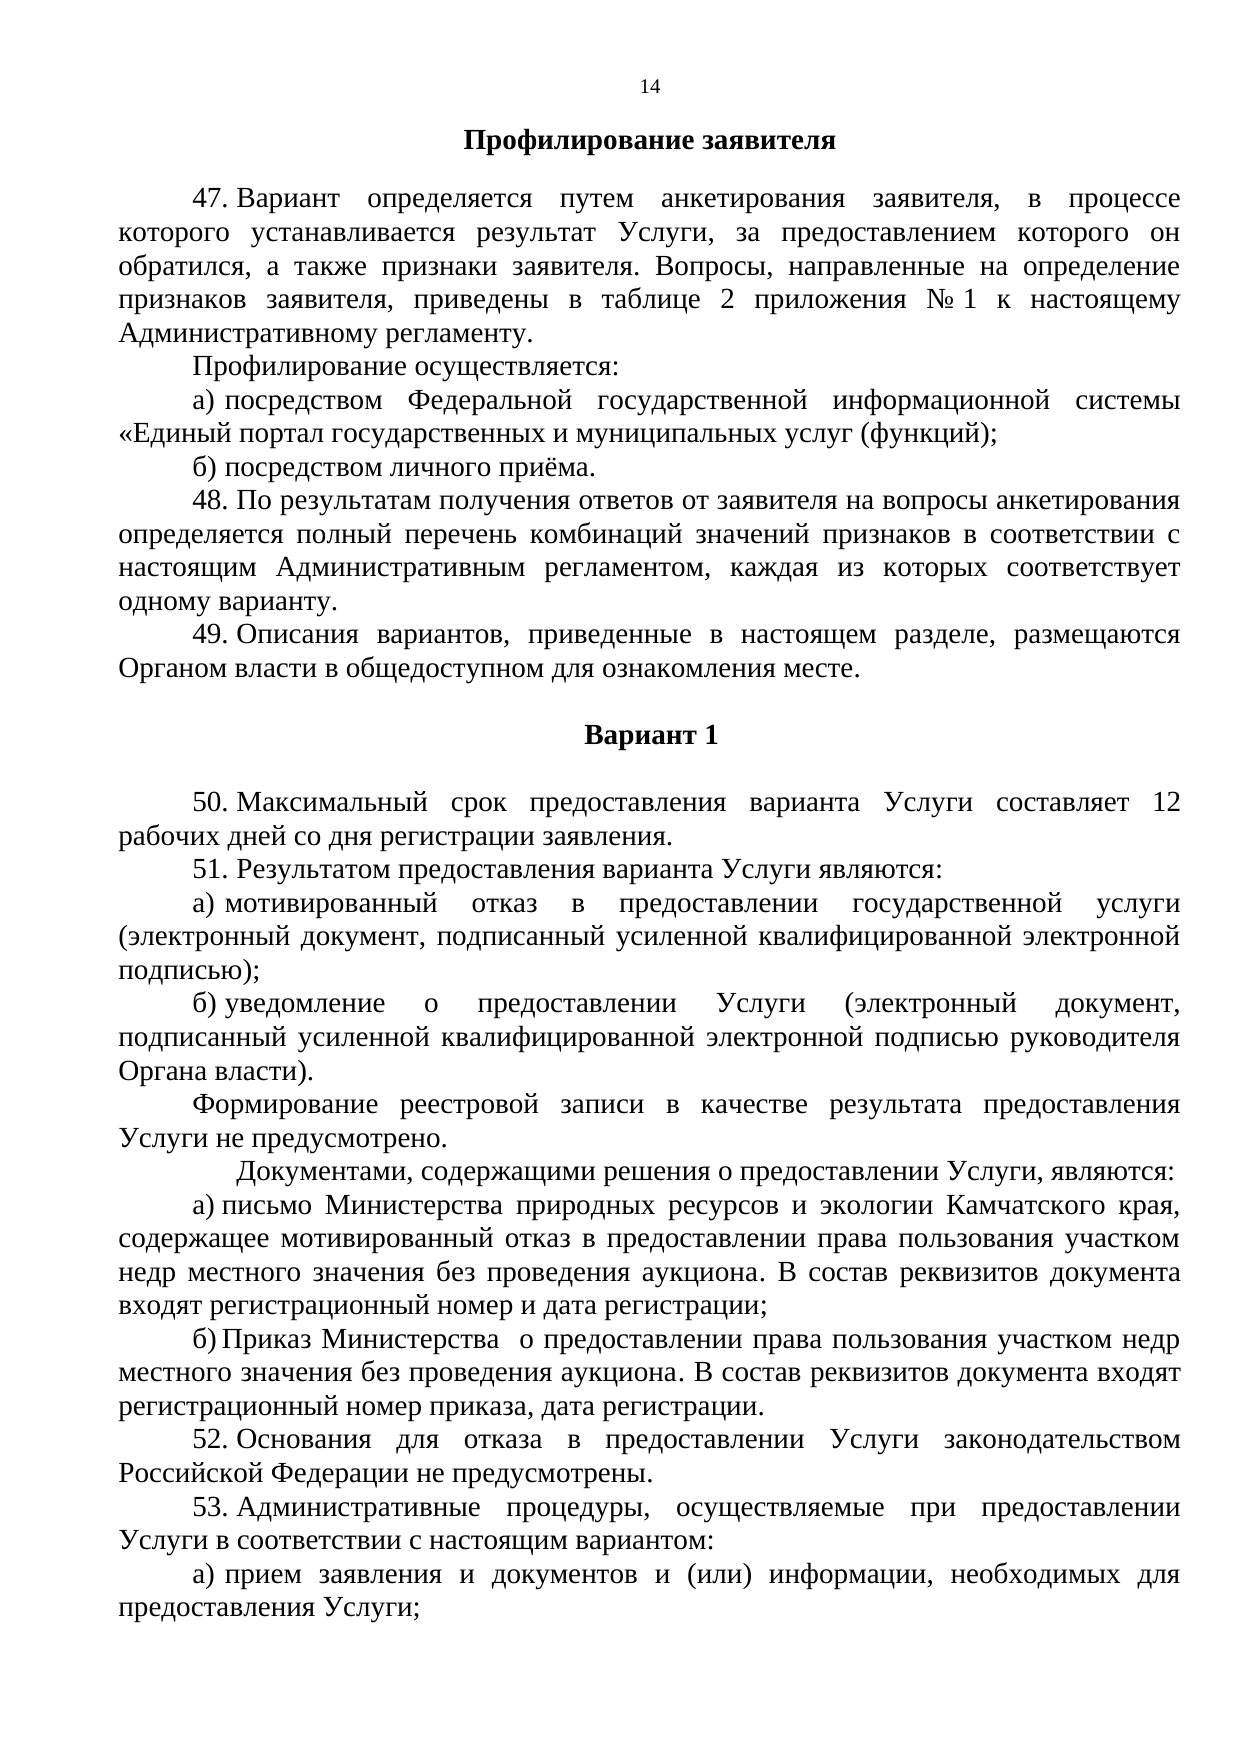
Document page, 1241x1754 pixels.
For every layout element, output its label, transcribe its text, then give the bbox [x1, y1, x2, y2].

list Административные процедуры, осуществляемые при предоставлении Услуги в соответствии с настоящим вариантом: [118, 1489, 1181, 1556]
list посредством личного приёма. [118, 449, 1181, 482]
list посредством Федеральной государственной информационной системы «Единый портал государственных и муниципальных услуг (функций); [118, 382, 1181, 449]
list Приказ Министерства о предоставлении права пользования участком недр местного значения без проведения аукциона . В состав реквизитов документа входят регистрационный номер приказа, дата регистрации. [118, 1321, 1181, 1422]
list мотивированный отказ в предоставлении государственной услуги (электронный документ, подписанный усиленной квалифицированной электронной подписью); [118, 885, 1181, 986]
text Профилирование осуществляется: [118, 348, 1181, 382]
list уведомление о предоставлении Услуги (электронный документ, подписанный усиленной квалифицированной электронной подписью руководителя Органа власти). [118, 986, 1181, 1086]
list прием заявления и документов и (или) информации, необходимых для предоставления Услуги; [118, 1556, 1181, 1623]
list По результатам получения ответов от заявителя на вопросы анкетирования определяется полный перечень комбинаций значений признаков в соответствии с настоящим Административным регламентом, каждая из которых соответствует одному варианту. [118, 482, 1181, 617]
list Основания для отказа в предоставлении Услуги законодательством Российской Федерации не предусмотрены. [118, 1422, 1181, 1489]
list Вариант определяется путем анкетирования заявителя, в процессе которого устанавливается результат Услуги, за предоставлением которого он обратился, а также признаки заявителя. Вопросы, направленные на определение признаков заявителя, приведены в таблице 2 приложения № 1 к настоящему Административному регламенту. [118, 181, 1181, 348]
list Документами, содержащими решения о предоставлении Услуги, являются: [118, 1153, 1181, 1187]
list Результатом предоставления варианта Услуги являются: [118, 851, 1181, 885]
text Формирование реестровой записи в качестве результата предоставления Услуги не предусмотрено. [118, 1086, 1181, 1153]
text Профилирование заявителя [118, 122, 1181, 156]
list Описания вариантов, приведенные в настоящем разделе, размещаются Органом власти в общедоступном для ознакомления месте. [118, 617, 1181, 684]
list письмо Министерства природных ресурсов и экологии Камчатского края, содержащее мотивированный отказ в предоставлении права пользования участком недр местного значения без проведения аукциона. В состав реквизитов документа входят регистрационный номер и дата регистрации; [118, 1187, 1181, 1321]
list Максимальный срок предоставления варианта Услуги составляет 12 рабочих дней со дня регистрации заявления. [118, 784, 1181, 851]
